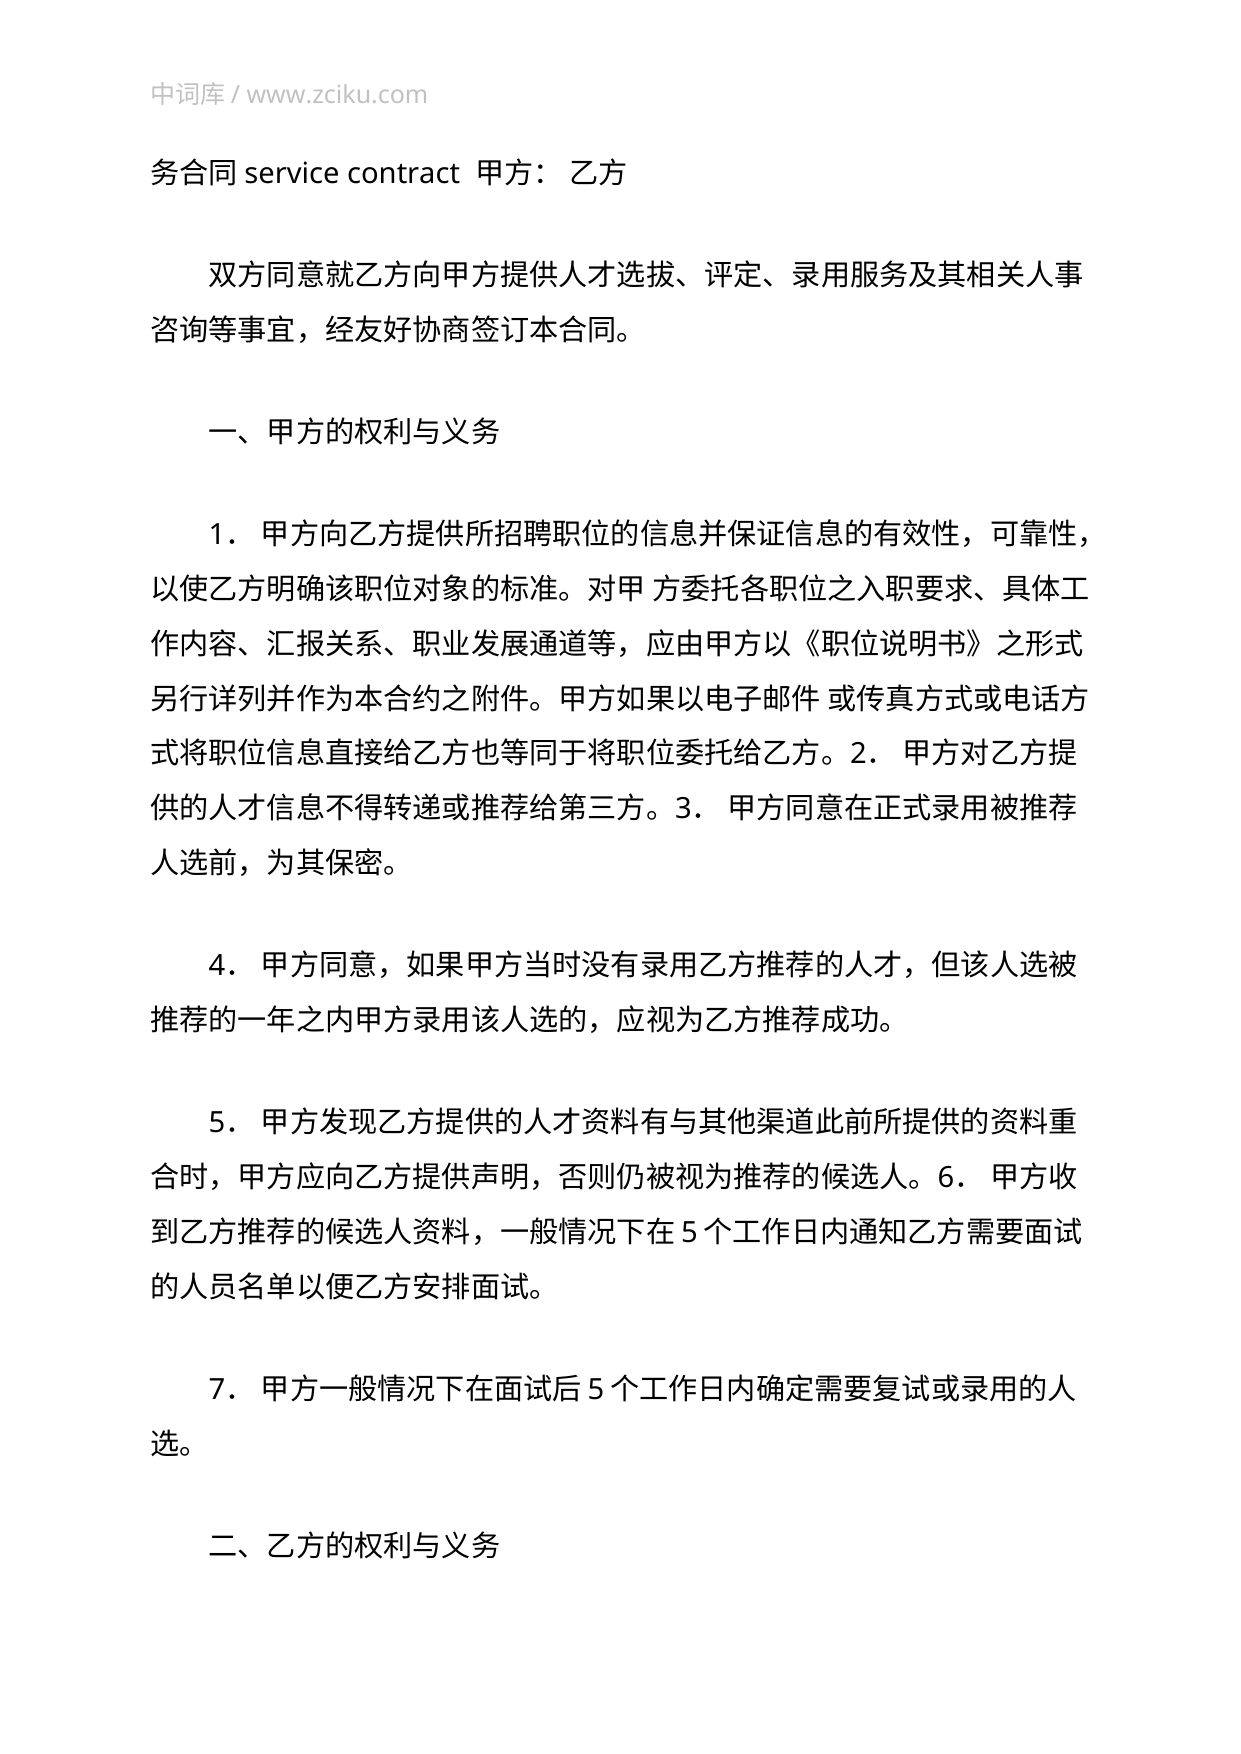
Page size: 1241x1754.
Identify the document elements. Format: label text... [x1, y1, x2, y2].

text 1． 甲方向乙方提供所招聘职位的信息并保证信息的有效性，可靠性，以使乙方明确该职位对象的标准。对甲 方委托各职位之入职要求、具体工作内容、汇报关系、职业发展通道等，应由甲方以《职位说明书》之形式另行详列并作为本合约之附件。甲方如果以电子邮件 或传真方式或电话方式将职位信息直接给乙方也等同于将职位委托给乙方。2． 甲方对乙方提供的人才信息不得转递或推荐给第三方。3． 甲方同意在正式录用被推荐人选前，为其保密。 [150, 510, 1090, 882]
text 一、甲方的权利与义务 [150, 409, 1090, 451]
text 4． 甲方同意，如果甲方当时没有录用乙方推荐的人才，但该人选被推荐的一年之内甲方录用该人选的，应视为乙方推荐成功。 [150, 942, 1090, 1039]
text 7． 甲方一般情况下在面试后5个工作日内确定需要复试或录用的人选。 [150, 1365, 1090, 1463]
text 双方同意就乙方向甲方提供人才选拔、评定、录用服务及其相关人事咨询等事宜，经友好协商签订本合同。 [150, 252, 1090, 349]
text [150, 150, 1090, 192]
text 5． 甲方发现乙方提供的人才资料有与其他渠道此前所提供的资料重合时，甲方应向乙方提供声明，否则仍被视为推荐的候选人。6． 甲方收到乙方推荐的候选人资料，一般情况下在5个工作日内通知乙方需要面试的人员名单以便乙方安排面试。 [150, 1099, 1090, 1306]
text 二、乙方的权利与义务 [150, 1522, 1090, 1564]
